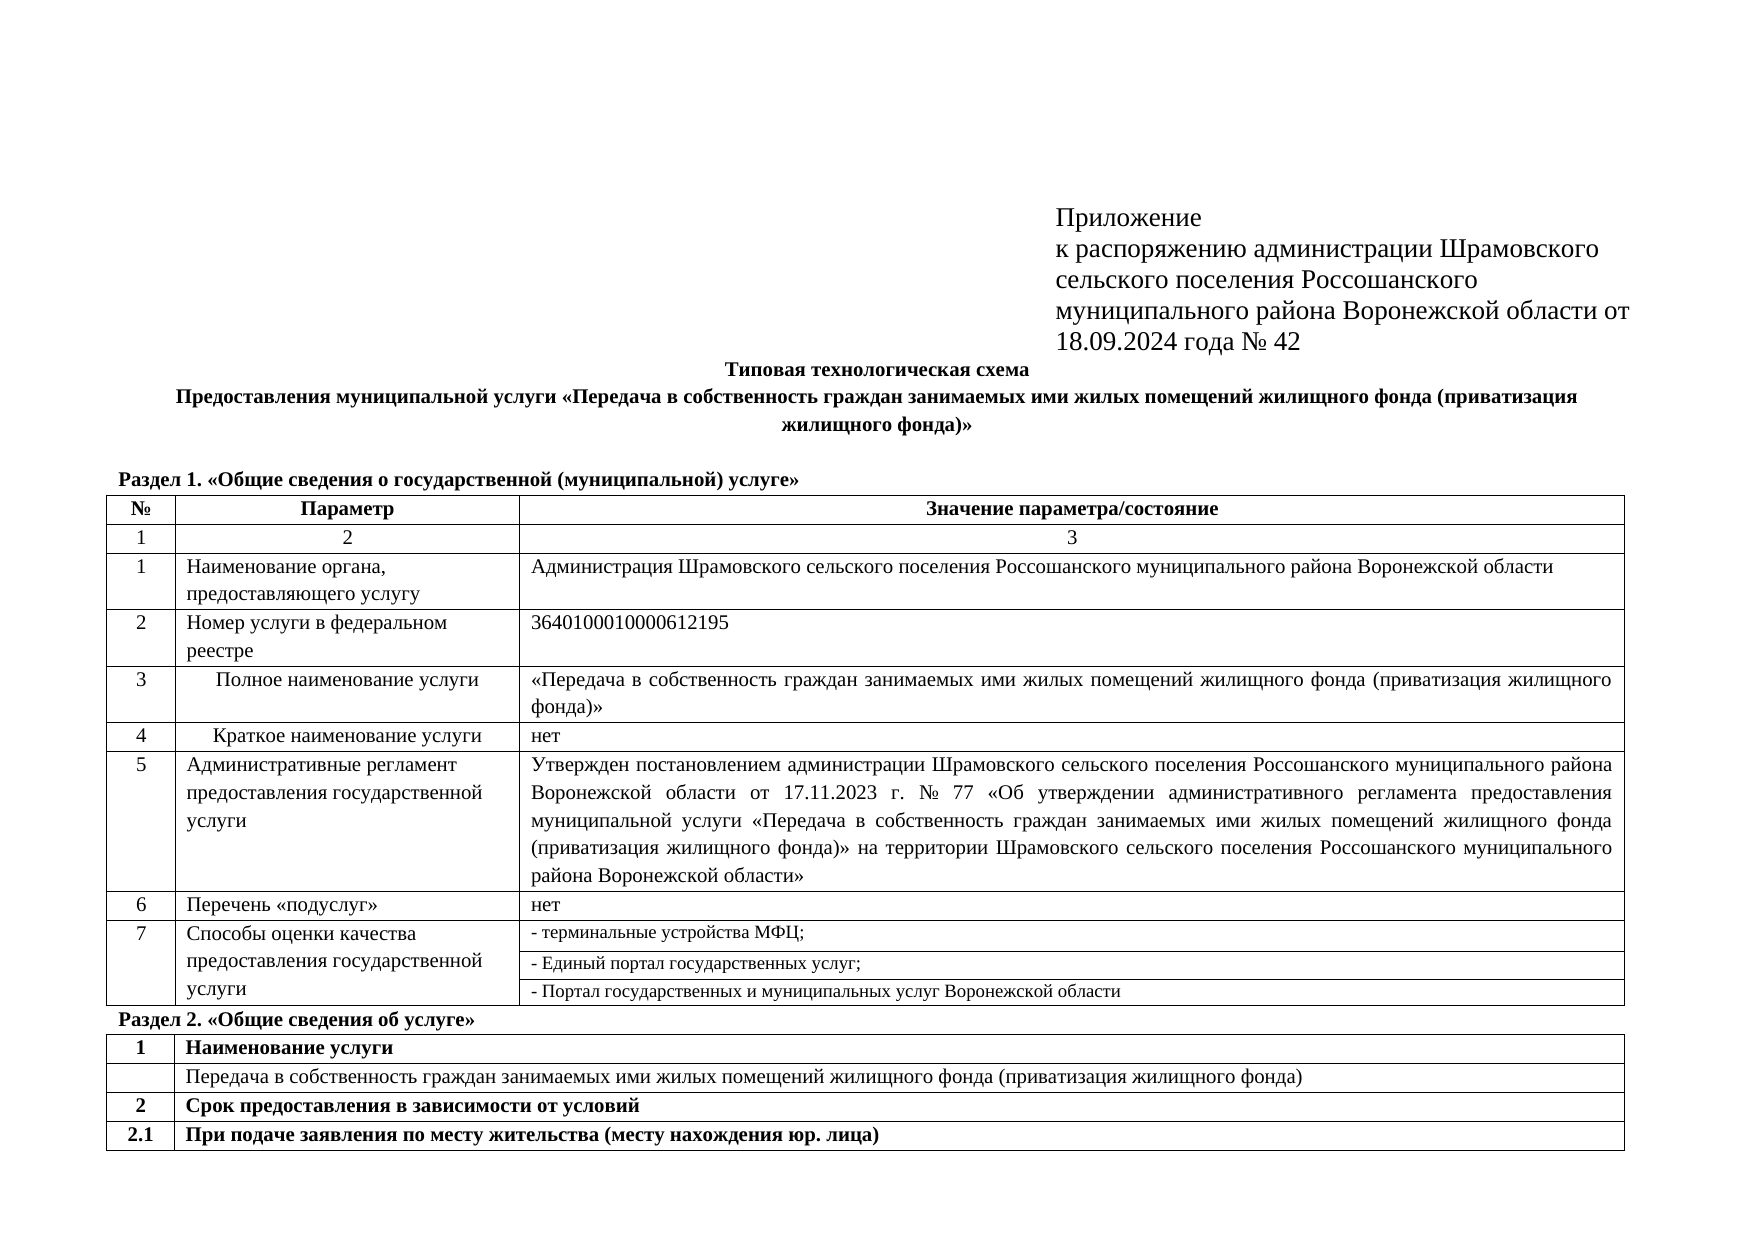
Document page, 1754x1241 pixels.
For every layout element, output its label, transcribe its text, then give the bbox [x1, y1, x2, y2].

table_cell нет [520, 723, 1624, 751]
table_cell [107, 1064, 174, 1092]
table_header № [107, 496, 175, 524]
table_header Значение параметра/состояние [520, 496, 1624, 524]
text Приложение [1055, 201, 1636, 232]
table_cell 1 [107, 554, 175, 609]
table_cell - Единый портал государственных услуг; [520, 952, 1624, 979]
table_cell Срок предоставления в зависимости от условий [175, 1093, 1624, 1121]
text к распоряжению администрации Шрамовского сельского поселения Россошанского муниципального района Воронежской области от 18.09.2024 года № 42 [1055, 232, 1636, 357]
table_header Наименование услуги [175, 1035, 1624, 1063]
table_cell Способы оценки качества предоставления государственной услуги [176, 921, 519, 1005]
table_cell Краткое наименование услуги [176, 723, 519, 751]
table_cell 1 [107, 525, 175, 553]
table_cell Перечень «подуслуг» [176, 892, 519, 919]
table_cell 3640100010000612195 [520, 610, 1624, 666]
table_cell Полное наименование услуги [176, 667, 519, 722]
table_cell При подаче заявления по месту жительства (месту нахождения юр. лица) [175, 1122, 1624, 1150]
text Типовая технологическая схема [118, 357, 1636, 381]
text Предоставления муниципальной услуги «Передача в собственность граждан занимаемых ими жилых помещений жилищного фонда (приватизация жилищного фонда)» [118, 384, 1636, 436]
text Раздел 1. «Общие сведения о государственной (муниципальной) услуге» [118, 467, 1636, 491]
table_cell 2 [107, 1093, 174, 1121]
table_header 1 [107, 1035, 174, 1063]
table_header Параметр [176, 496, 519, 524]
table_cell 3 [520, 525, 1624, 553]
text Раздел 2. «Общие сведения об услуге» [118, 1006, 1636, 1031]
table_cell - терминальные устройства МФЦ; [520, 921, 1624, 951]
table_cell 5 [107, 752, 175, 891]
table_cell - Портал государственных и муниципальных услуг Воронежской области [520, 980, 1624, 1005]
table_cell 2 [176, 525, 519, 553]
table_cell Передача в собственность граждан занимаемых ими жилых помещений жилищного фонда (приватизация жилищного фонда) [175, 1064, 1624, 1092]
table_cell «Передача в собственность граждан занимаемых ими жилых помещений жилищного фонда (приватизация жилищного фонда)» [520, 667, 1624, 722]
table_cell 2 [107, 610, 175, 666]
table_cell 3 [107, 667, 175, 722]
table_cell 2.1 [107, 1122, 174, 1150]
table_cell Администрация Шрамовского сельского поселения Россошанского муниципального района Воронежской области [520, 554, 1624, 609]
table_cell 6 [107, 892, 175, 919]
table_cell 7 [107, 921, 175, 1005]
table_cell 4 [107, 723, 175, 751]
table_cell нет [520, 892, 1624, 919]
table_cell Утвержден постановлением администрации Шрамовского сельского поселения Россошанского муниципального района Воронежской области от 17.11.2023 г. № 77 «Об утверждении административного регламента предоставления муниципальной услуги «Передача в собственность граждан занимаемых ими жилых помещений жилищного фонда (приватизация жилищного фонда)» на территории Шрамовского сельского поселения Россошанского муниципального района Воронежской области» [520, 752, 1624, 891]
table_cell Номер услуги в федеральном реестре [176, 610, 519, 666]
table_cell Административные регламент предоставления государственной услуги [176, 752, 519, 891]
table_cell Наименование органа, предоставляющего услугу [176, 554, 519, 609]
